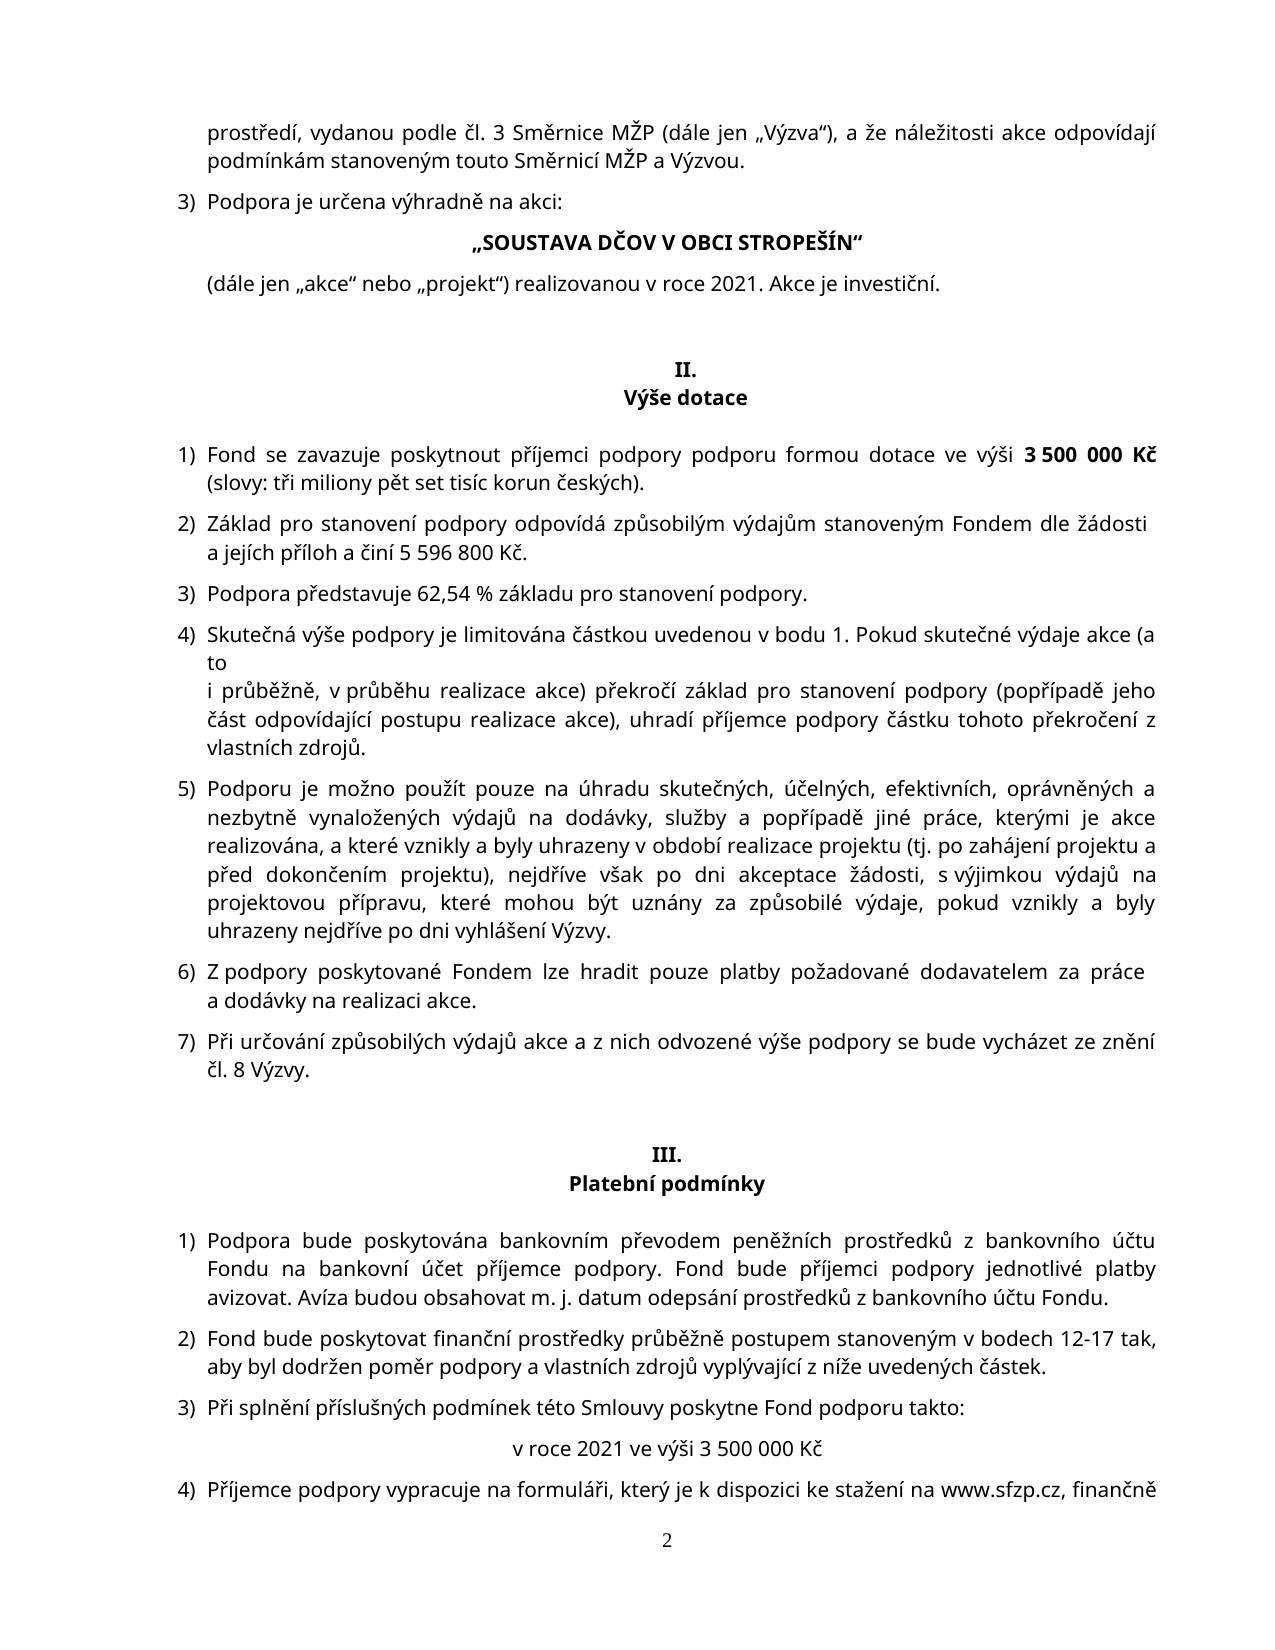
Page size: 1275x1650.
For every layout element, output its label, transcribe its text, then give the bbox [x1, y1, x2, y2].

list Z podpory poskytované Fondem lze hradit pouze platby požadované dodavatelem za práce a dodávky na realizaci akce. [177, 957, 1157, 1014]
list Podpora bude poskytována bankovním převodem peněžních prostředků z bankovního účtu Fondu na bankovní účet příjemce podpory. Fond bude příjemci podpory jednotlivé platby avizovat. Avíza budou obsahovat m. j. datum odepsání prostředků z bankovního účtu Fondu. [177, 1226, 1157, 1311]
list Podpora je určena výhradně na akci: [177, 187, 1157, 216]
list Při splnění příslušných podmínek této Smlouvy poskytne Fond podporu takto: [177, 1393, 1157, 1422]
text III. [177, 1141, 1157, 1169]
list Podporu je možno použít pouze na úhradu skutečných, účelných, efektivních, oprávněných a nezbytně vynaložených výdajů na dodávky, služby a popřípadě jiné práce, kterými je akce realizována, a které vznikly a byly uhrazeny v období realizace projektu (tj. po zahájení projektu a před dokončením projektu), nejdříve však po dni akceptace žádosti, s výjimkou výdajů na projektovou přípravu, které mohou být uznány za způsobilé výdaje, pokud vznikly a byly uhrazeny nejdříve po dni vyhlášení Výzvy. [177, 774, 1157, 945]
text II. [177, 355, 1157, 383]
text (dále jen „akce“ nebo „projekt“) realizovanou v roce 2021. Akce je investiční. [207, 269, 1157, 298]
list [177, 1475, 1157, 1503]
text Platební podmínky [177, 1169, 1157, 1197]
text Výše dotace [177, 383, 1157, 412]
list Základ pro stanovení podpory odpovídá způsobilým výdajům stanoveným Fondem dle žádosti a jejích příloh a činí 5 596 800 Kč. [177, 509, 1157, 566]
list Fond bude poskytovat finanční prostředky průběžně postupem stanoveným v bodech 12-17 tak, aby byl dodržen poměr podpory a vlastních zdrojů vyplývající z níže uvedených částek. [177, 1324, 1157, 1381]
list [177, 118, 1157, 175]
list Podpora představuje 62,54 % základu pro stanovení podpory. [177, 579, 1157, 607]
text v roce 2021 ve výši 3 500 000 Kč [177, 1434, 1157, 1462]
list Skutečná výše podpory je limitována částkou uvedenou v bodu 1. Pokud skutečné výdaje akce (a to i průběžně, v průběhu realizace akce) překročí základ pro stanovení podpory (popřípadě jeho část odpovídající postupu realizace akce), uhradí příjemce podpory částku tohoto překročení z vlastních zdrojů. [177, 620, 1157, 762]
text „SOUSTAVA DČOV V OBCI STROPEŠÍN“ [177, 228, 1157, 257]
list Fond se zavazuje poskytnout příjemci podpory podporu formou dotace ve výši 3 500 000 Kč (slovy: tři miliony pět set tisíc korun českých). [177, 440, 1157, 497]
list Při určování způsobilých výdajů akce a z nich odvozené výše podpory se bude vycházet ze znění čl. 8 Výzvy. [177, 1027, 1157, 1084]
